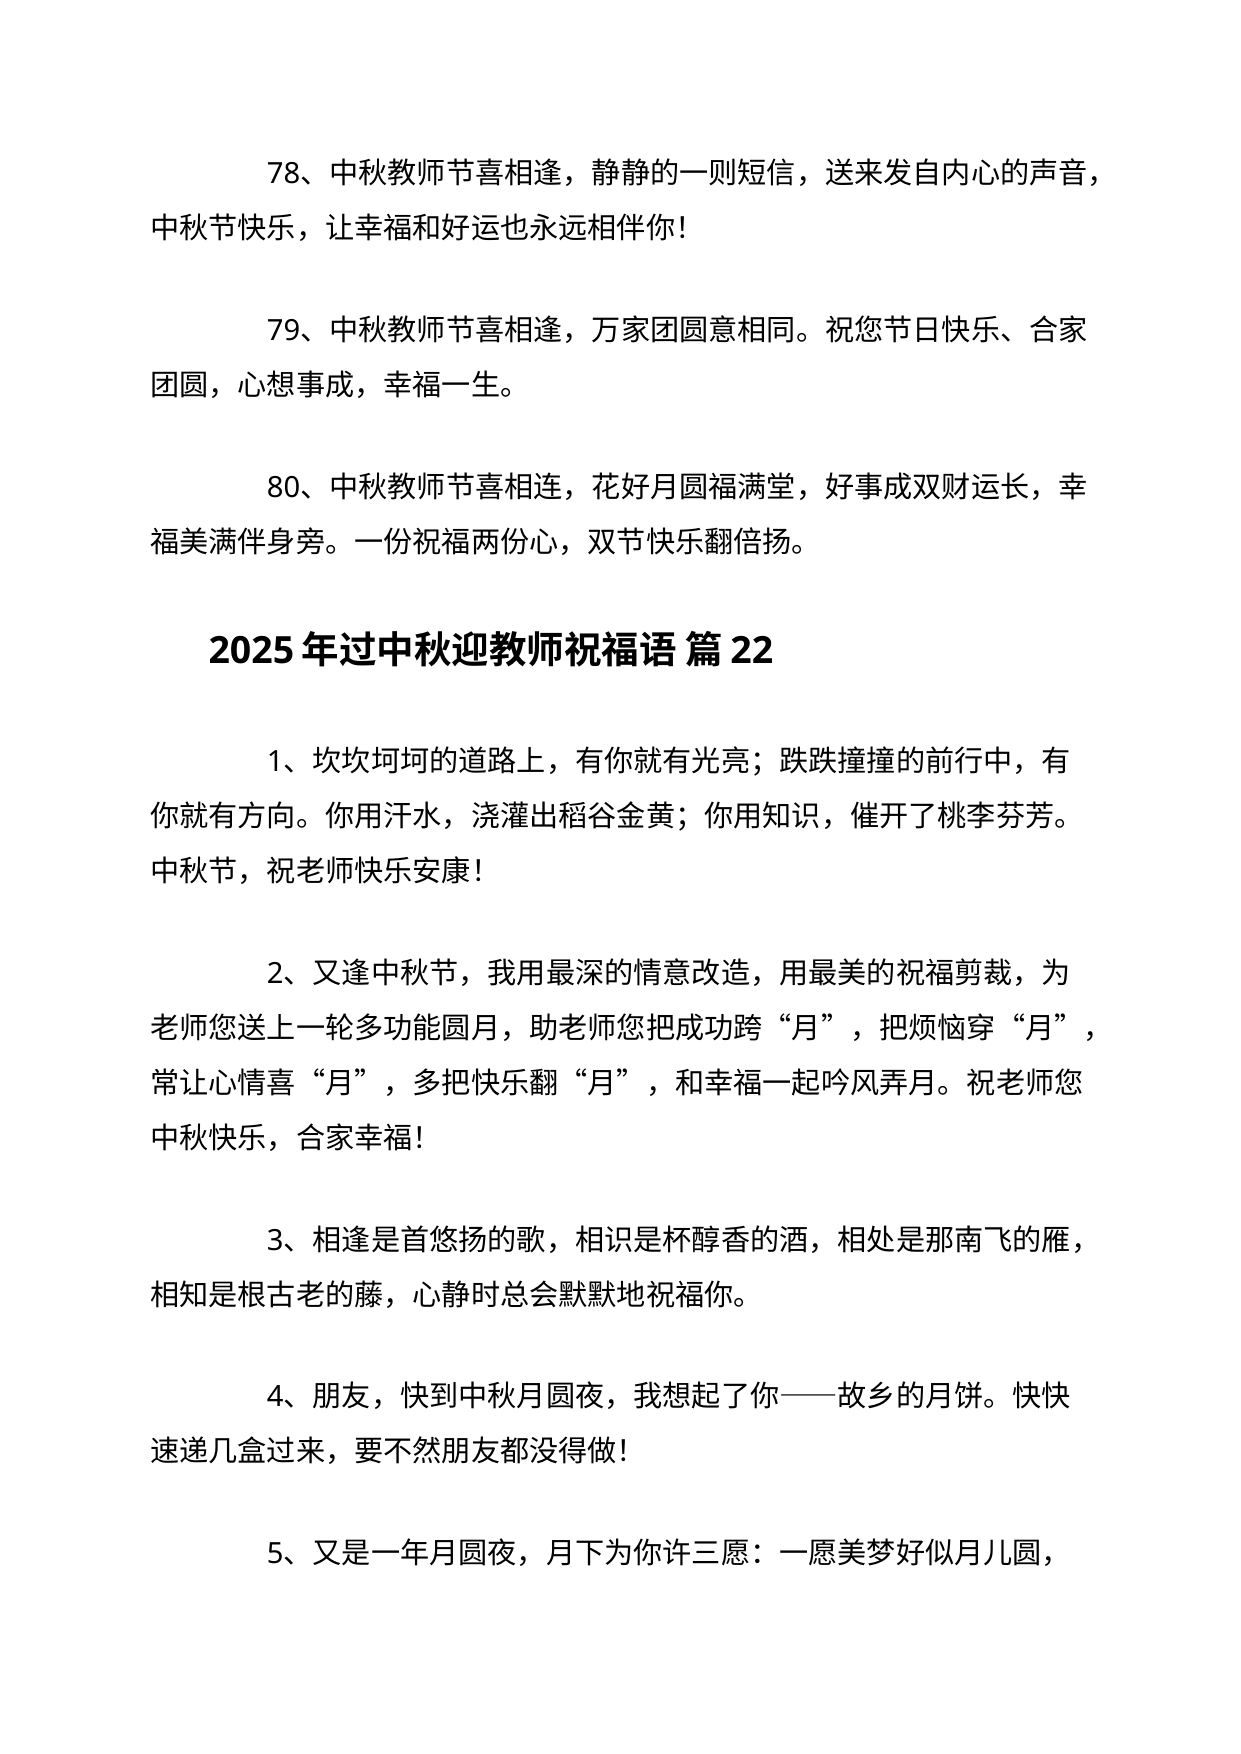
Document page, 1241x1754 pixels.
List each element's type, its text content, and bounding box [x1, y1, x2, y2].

text 2、又逢中秋节，我用最深的情意改造，用最美的祝福剪裁，为老师您送上一轮多功能圆月，助老师您把成功跨“月”，把烦恼穿“月”，常让心情喜“月”，多把快乐翻“月”，和幸福一起吟风弄月。祝老师您中秋快乐，合家幸福！ [150, 949, 1090, 1157]
text 79、中秋教师节喜相逢，万家团圆意相同。祝您节日快乐、合家团圆，心想事成，幸福一生。 [150, 307, 1090, 404]
text 3、相逢是首悠扬的歌，相识是杯醇香的酒，相处是那南飞的雁，相知是根古老的藤，心静时总会默默地祝福你。 [150, 1216, 1090, 1313]
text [150, 1530, 1090, 1572]
text 4、朋友，快到中秋月圆夜，我想起了你——故乡的月饼。快快速递几盒过来，要不然朋友都没得做！ [150, 1373, 1090, 1470]
text 1、坎坎坷坷的道路上，有你就有光亮；跌跌撞撞的前行中，有你就有方向。你用汗水，浇灌出稻谷金黄；你用知识，催开了桃李芬芳。中秋节，祝老师快乐安康！ [150, 738, 1090, 890]
text 2025年过中秋迎教师祝福语 篇22 [150, 620, 1090, 675]
text 78、中秋教师节喜相逢，静静的一则短信，送来发自内心的声音，中秋节快乐，让幸福和好运也永远相伴你！ [150, 150, 1090, 247]
text 80、中秋教师节喜相连，花好月圆福满堂，好事成双财运长，幸福美满伴身旁。一份祝福两份心，双节快乐翻倍扬。 [150, 463, 1090, 561]
